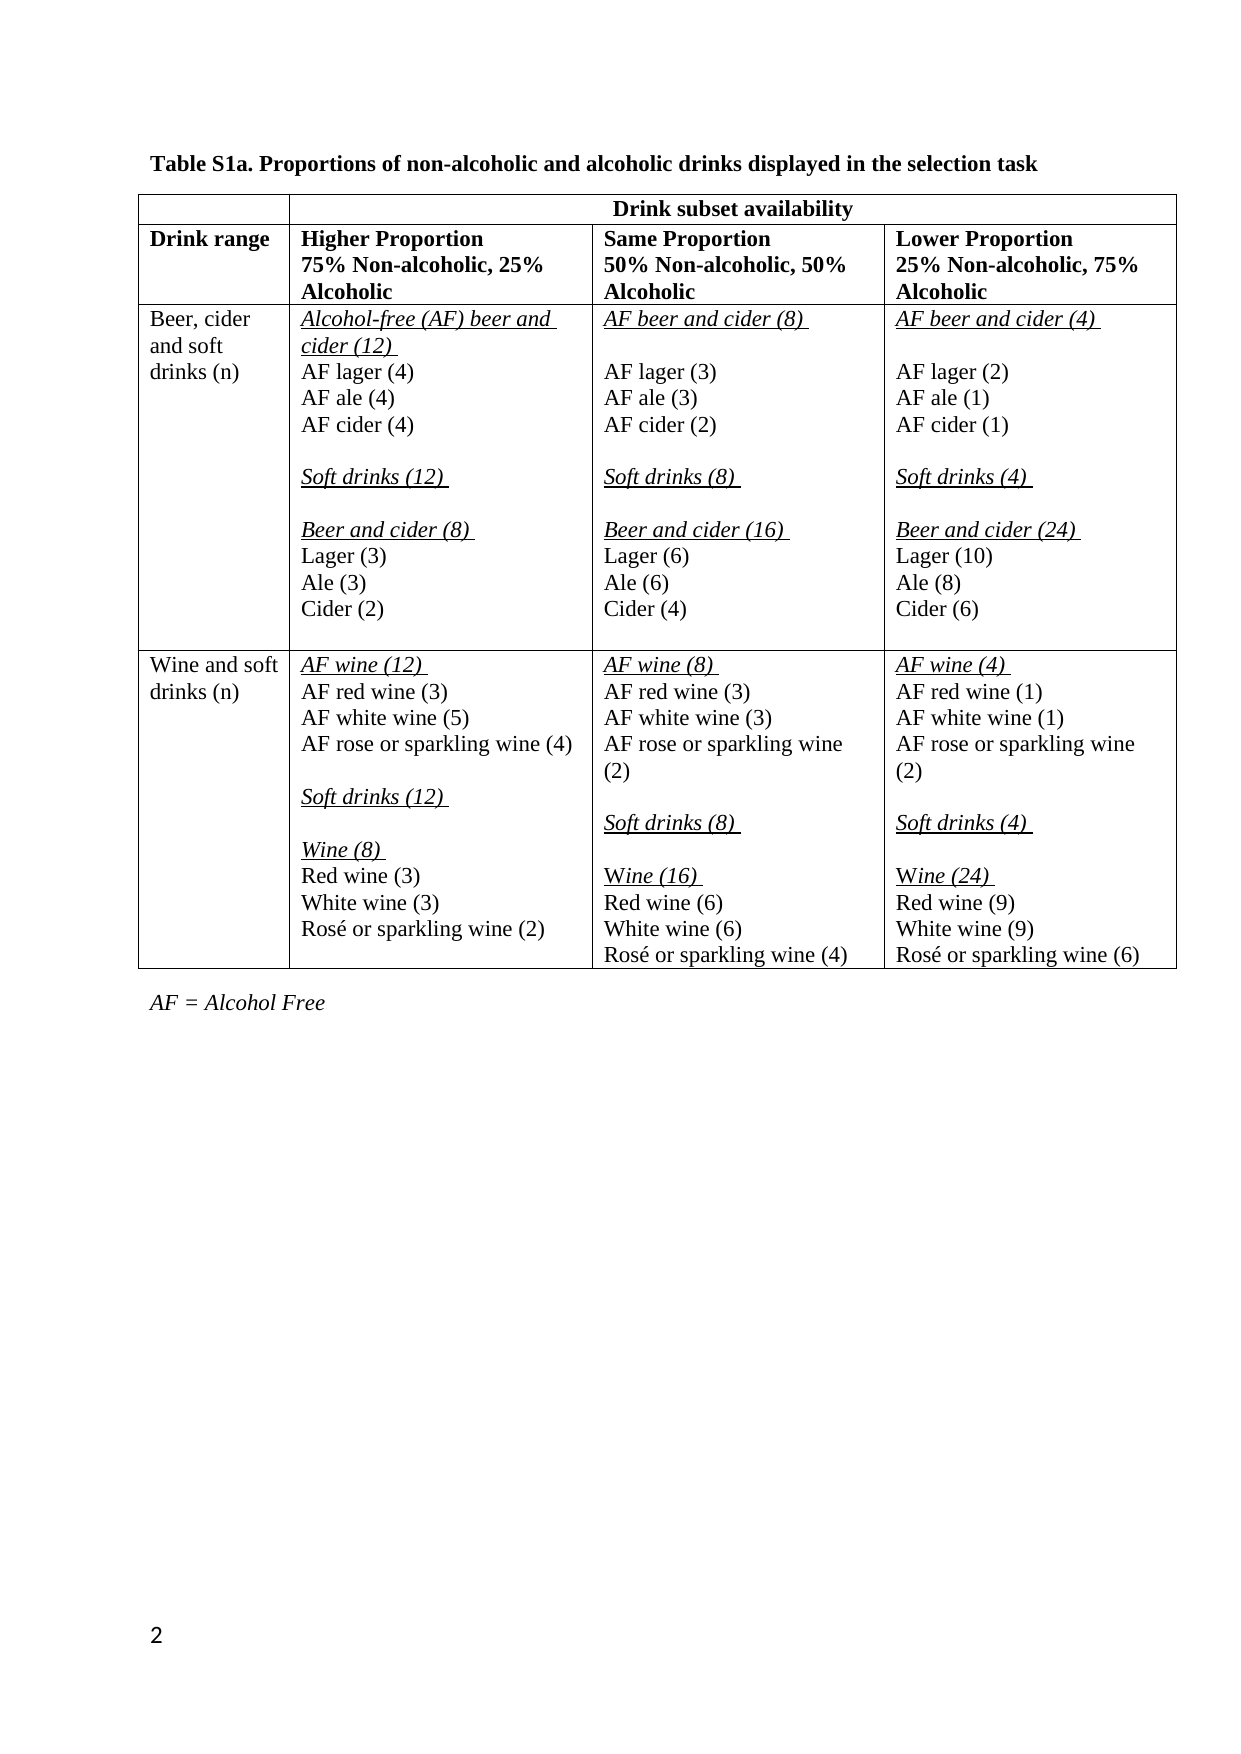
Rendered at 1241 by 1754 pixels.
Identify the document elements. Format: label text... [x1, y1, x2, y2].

table_cell Wine and soft drinks (n) [139, 651, 289, 968]
table_cell Same Proportion 50% Non-alcoholic, 50% Alcoholic [593, 225, 884, 304]
table_cell AF wine (4) AF red wine (1) AF white wine (1) AF rose or sparkling wine (2) Soft drinks (4) Wine (24) Red wine (9) White wine (9) Rosé or sparkling wine (6) [885, 651, 1176, 968]
table_cell Higher Proportion 75% Non-alcoholic, 25% Alcoholic [290, 225, 592, 304]
table_cell AF wine (12) AF red wine (3) AF white wine (5) AF rose or sparkling wine (4) Soft drinks (12) Wine (8) Red wine (3) White wine (3) Rosé or sparkling wine (2) [290, 651, 592, 968]
table_cell AF beer and cider (8) AF lager (3) AF ale (3) AF cider (2) Soft drinks (8) Beer and cider (16) Lager (6) Ale (6) Cider (4) [593, 305, 884, 650]
table_cell AF wine (8) AF red wine (3) AF white wine (3) AF rose or sparkling wine (2) Soft drinks (8) Wine (16) Red wine (6) White wine (6) Rosé or sparkling wine (4) [593, 651, 884, 968]
table_cell Drink range [139, 225, 289, 304]
table_cell Lower Proportion 25% Non-alcoholic, 75% Alcoholic [885, 225, 1176, 304]
table_header [139, 195, 289, 224]
table_cell AF beer and cider (4) AF lager (2) AF ale (1) AF cider (1) Soft drinks (4) Beer and cider (24) Lager (10) Ale (8) Cider (6) [885, 305, 1176, 650]
table_header Drink subset availability [290, 195, 1176, 224]
table_cell Beer, cider and soft drinks (n) [139, 305, 289, 650]
text AF = Alcohol Free [150, 969, 1090, 1016]
text Table S1a. Proportions of non-alcoholic and alcoholic drinks displayed in the selection task [150, 150, 1090, 176]
table_cell Alcohol-free (AF) beer and cider (12) AF lager (4) AF ale (4) AF cider (4) Soft drinks (12) Beer and cider (8) Lager (3) Ale (3) Cider (2) [290, 305, 592, 650]
